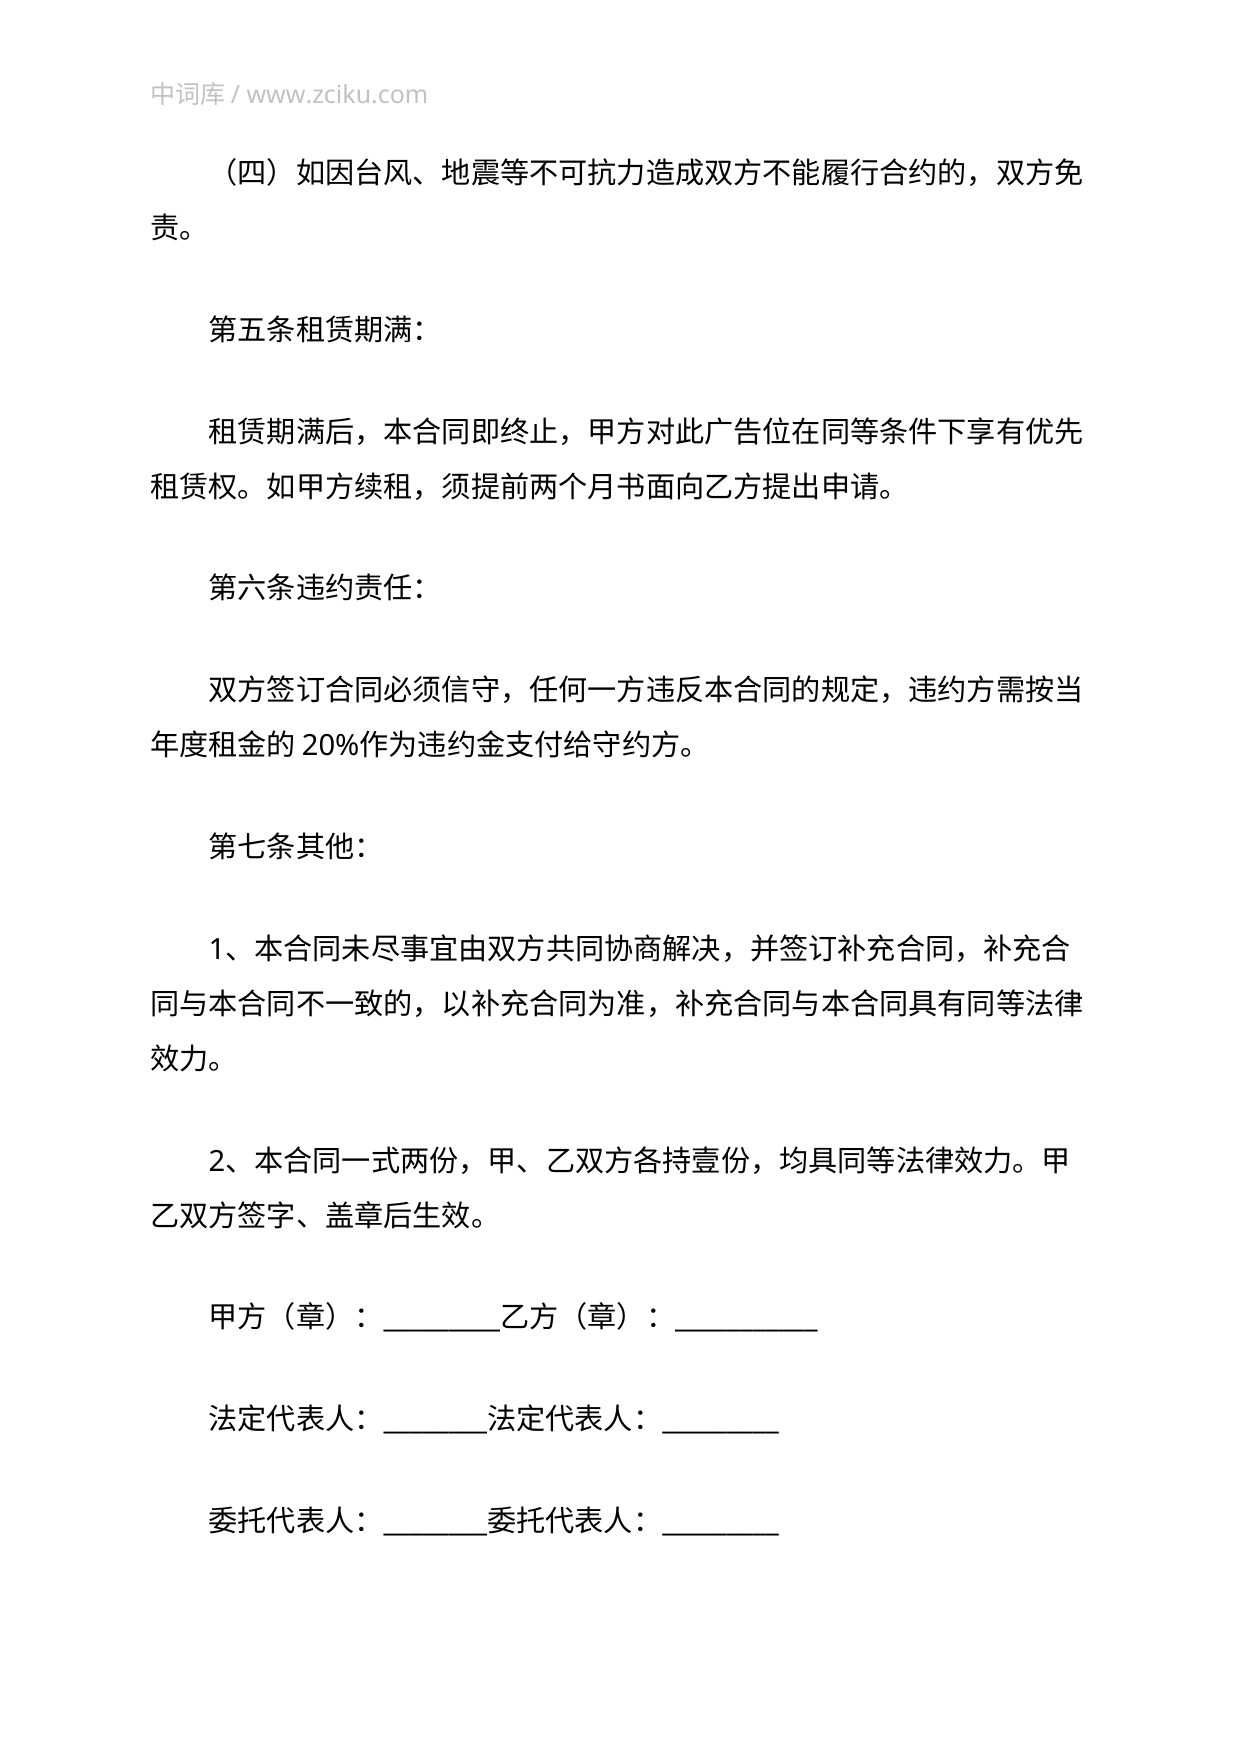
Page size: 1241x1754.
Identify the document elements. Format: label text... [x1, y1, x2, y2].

text 双方签订合同必须信守，任何一方违反本合同的规定，违约方需按当年度租金的20%作为违约金支付给守约方。 [150, 667, 1090, 764]
text 2、本合同一式两份，甲、乙双方各持壹份，均具同等法律效力。甲乙双方签字、盖章后生效。 [150, 1137, 1090, 1234]
text 租赁期满后，本合同即终止，甲方对此广告位在同等条件下享有优先租赁权。如甲方续租，须提前两个月书面向乙方提出申请。 [150, 408, 1090, 506]
text 第七条其他： [150, 824, 1090, 866]
text 委托代表人：________委托代表人：_________ [150, 1498, 1090, 1540]
text 1、本合同未尽事宜由双方共同协商解决，并签订补充合同，补充合同与本合同不一致的，以补充合同为准，补充合同与本合同具有同等法律效力。 [150, 926, 1090, 1078]
text 第五条租赁期满： [150, 307, 1090, 349]
text （四）如因台风、地震等不可抗力造成双方不能履行合约的，双方免责。 [150, 150, 1090, 247]
text 法定代表人：________法定代表人：_________ [150, 1396, 1090, 1438]
text 第六条违约责任： [150, 565, 1090, 607]
text 甲方（章）：_________乙方（章）：___________ [150, 1294, 1090, 1336]
